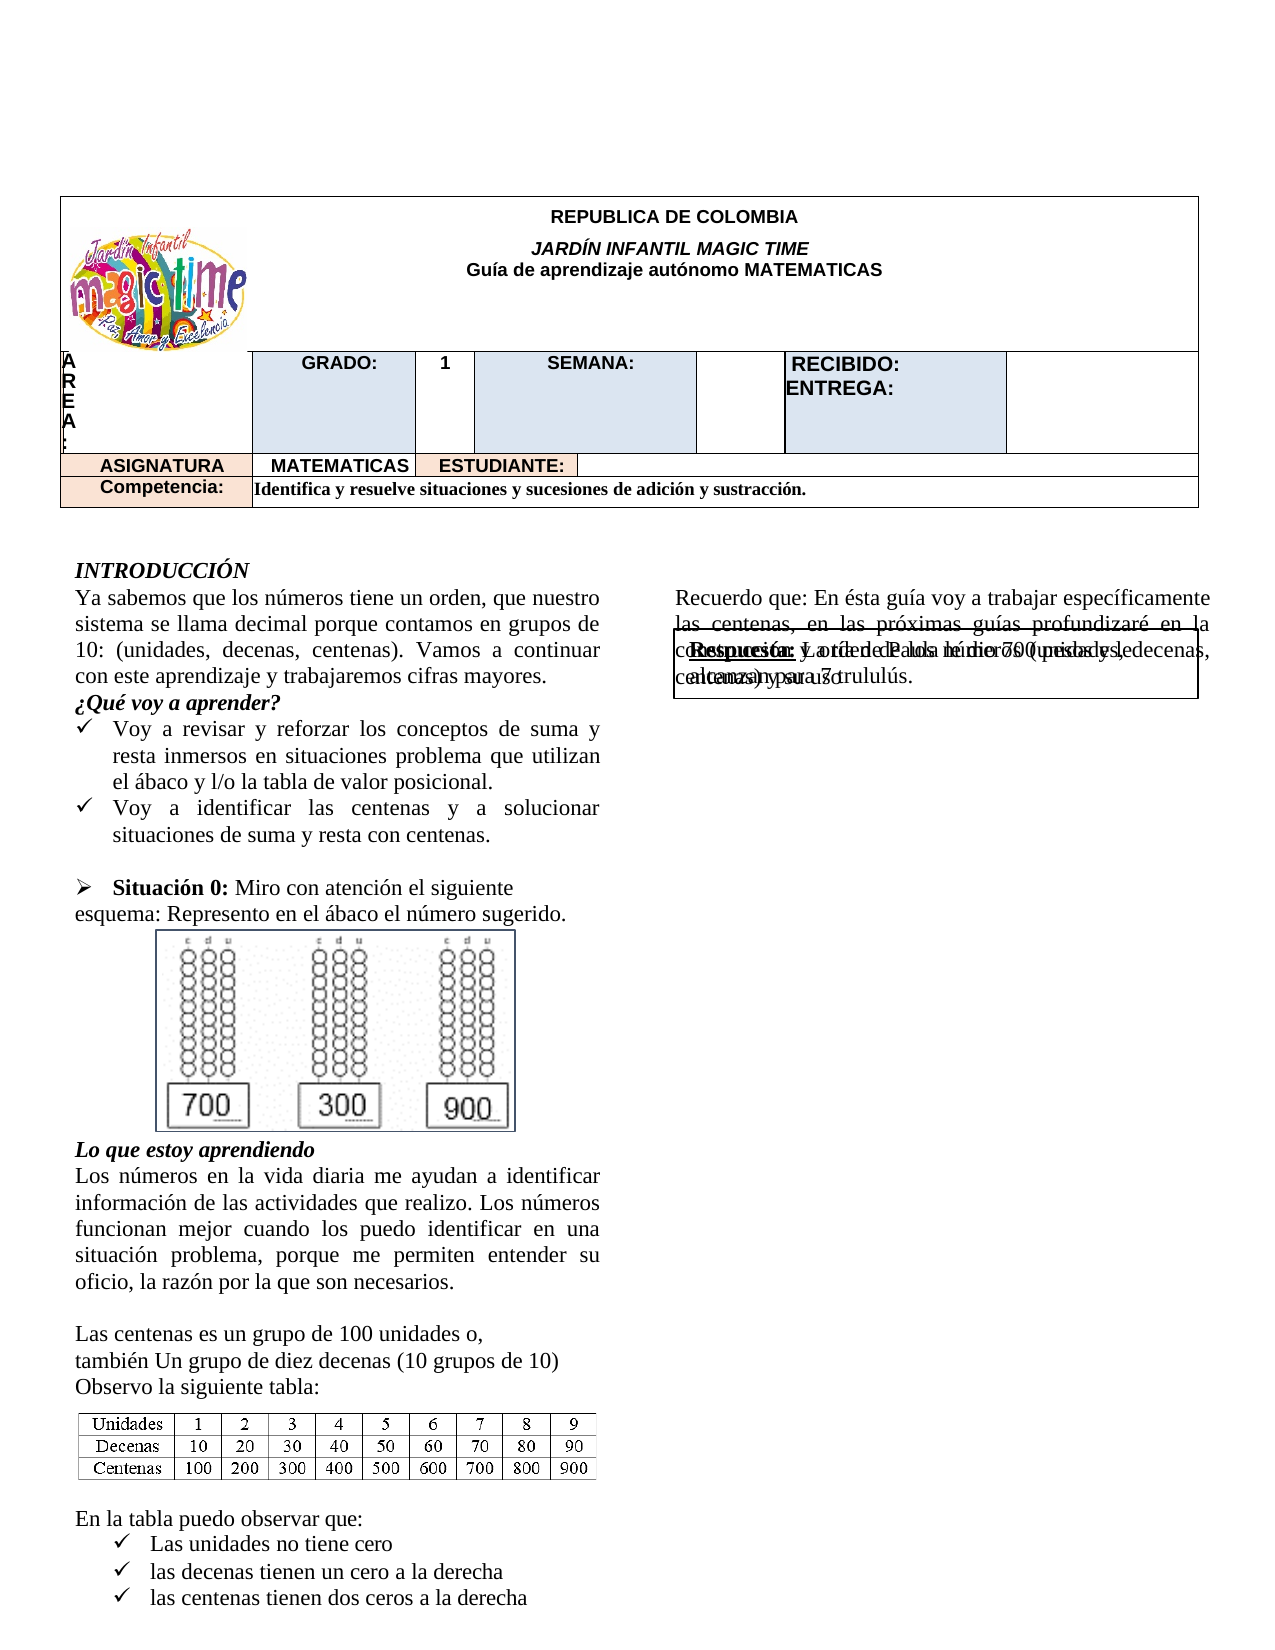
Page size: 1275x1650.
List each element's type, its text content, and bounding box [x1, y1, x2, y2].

list las decenas tienen un cero a la derecha [112, 1558, 605, 1585]
table_cell ESTUDIANTE: [416, 454, 577, 476]
table_cell SEMANA: [475, 352, 696, 453]
list Situación 0: Miro con atención el siguiente esquema: Represento en el ábaco el número sugerido. [74, 874, 601, 926]
text Las centenas es un grupo de 100 unidades o, también Un grupo de diez decenas (10 grupos de 10) Observo la siguiente tabla: [75, 1320, 559, 1399]
list las centenas tienen dos ceros a la derecha [112, 1585, 605, 1611]
list Voy a revisar y reforzar los conceptos de suma y resta inmersos en situaciones problema que utilizan el ábaco y l/o la tabla de valor posicional. [75, 715, 601, 794]
table_cell Identifica y resuelve situaciones y sucesiones de adición y sustracción. [253, 477, 1198, 507]
text En la tabla puedo observar que: [75, 1436, 605, 1531]
table_cell Competencia: [61, 477, 252, 507]
picture [68, 227, 248, 352]
table_header REPUBLICA DE COLOMBIA JARDÍN INFANTIL MAGIC TIME Guía de aprendizaje autónomo MATEMATICAS [61, 197, 1198, 351]
table_cell ASIGNATURA [61, 454, 252, 476]
table_cell RECIBIDO: ENTREGA: [786, 352, 1006, 453]
text ¿Qué voy a aprender? [74, 689, 605, 715]
picture [162, 935, 511, 1131]
table_cell GRADO: [253, 352, 415, 453]
text Recuerdo que: En ésta guía voy a trabajar específicamente las centenas, en las próximas guías profundizaré en la construcción y orden de los números (unidades, decenas, centenas) y su uso [675, 584, 1211, 689]
text Lo que estoy aprendiendo [74, 1136, 605, 1162]
table_cell [578, 454, 1198, 476]
text Ya sabemos que los números tiene un orden, que nuestro sistema se llama decimal porque contamos en grupos de 10: (unidades, decenas, centenas). Vamos a continuar con este aprendizaje y trabajaremos cifras mayores. [74, 583, 600, 689]
table_cell 1 [416, 352, 474, 453]
table_cell MATEMATICAS [253, 454, 415, 476]
table_cell [64, 352, 252, 453]
text Los números en la vida diaria me ayudan a identificar información de las actividades que realizo. Los números funcionan mejor cuando los puedo identificar en una situación problema, porque me permiten entender su oficio, la razón por la que son necesarios. [75, 1162, 601, 1294]
text INTRODUCCIÓN [74, 557, 605, 583]
list Voy a identificar las centenas y a solucionar situaciones de suma y resta con centenas. [75, 794, 600, 847]
table_cell [697, 352, 784, 453]
picture [78, 1413, 597, 1436]
table_cell [1007, 352, 1198, 453]
